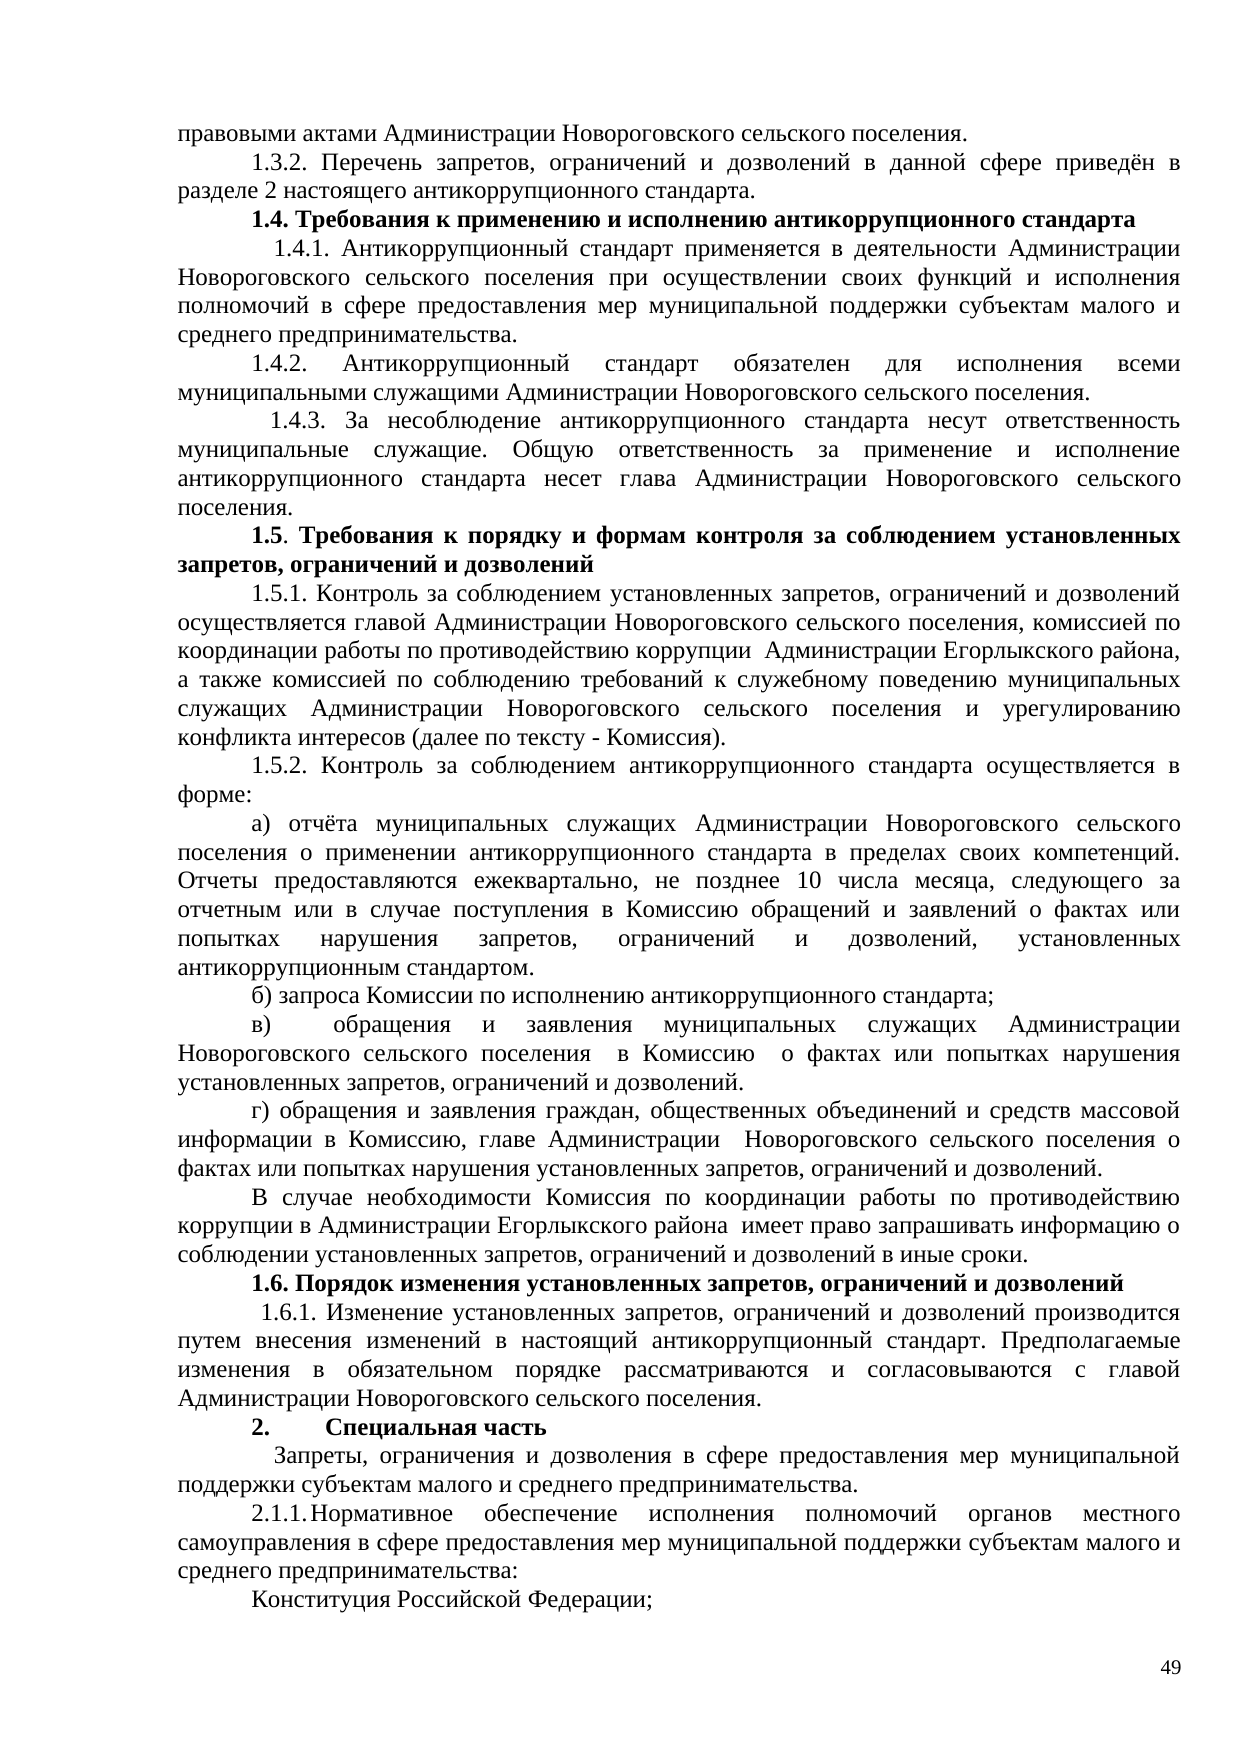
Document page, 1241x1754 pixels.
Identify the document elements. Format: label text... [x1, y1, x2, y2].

text Конституция Российской Федерации; [177, 1584, 1181, 1613]
text 1.4.1. Антикоррупционный стандарт применяется в деятельности Администрации Новороговского сельского поселения при осуществлении своих функций и исполнения полномочий в сфере предоставления мер муниципальной поддержки субъектам малого и среднего предпринимательства. [177, 233, 1181, 348]
text Запреты, ограничения и дозволения в сфере предоставления мер муниципальной поддержки субъектам малого и среднего предпринимательства. [177, 1441, 1181, 1498]
list Специальная часть [177, 1412, 1181, 1441]
text 1.5.2. Контроль за соблюдением антикоррупционного стандарта осуществляется в форме: [177, 751, 1181, 808]
text 1.6.1. Изменение установленных запретов, ограничений и дозволений производится путем внесения изменений в настоящий антикоррупционный стандарт. Предполагаемые изменения в обязательном порядке рассматриваются и согласовываются с главой Администрации Новороговского сельского поселения. [177, 1297, 1181, 1412]
text а) отчёта муниципальных служащих Администрации Новороговского сельского поселения о применении антикоррупционного стандарта в пределах своих компетенций. Отчеты предоставляются ежеквартально, не позднее 10 числа месяца, следующего за отчетным или в случае поступления в Комиссию обращений и заявлений о фактах или попытках нарушения запретов, ограничений и дозволений, установленных антикоррупционным стандартом. [177, 808, 1181, 981]
text г) обращения и заявления граждан, общественных объединений и средств массовой информации в Комиссию, главе Администрации Новороговского сельского поселения о фактах или попытках нарушения установленных запретов, ограничений и дозволений. [177, 1096, 1181, 1182]
list Нормативное обеспечение исполнения полномочий органов местного самоуправления в сфере предоставления мер муниципальной поддержки субъектам малого и среднего предпринимательства: [177, 1498, 1181, 1584]
text в) обращения и заявления муниципальных служащих Администрации Новороговского сельского поселения в Комиссию о фактах или попытках нарушения установленных запретов, ограничений и дозволений. [177, 1009, 1181, 1096]
text 1.4.3. За несоблюдение антикоррупционного стандарта несут ответственность муниципальные служащие. Общую ответственность за применение и исполнение антикоррупционного стандарта несет глава Администрации Новороговского сельского поселения. [177, 406, 1181, 521]
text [177, 118, 1181, 147]
text 1.4.2. Антикоррупционный стандарт обязателен для исполнения всеми муниципальными служащими Администрации Новороговского сельского поселения. [177, 348, 1181, 406]
text 1.6. Порядок изменения установленных запретов, ограничений и дозволений [177, 1268, 1181, 1297]
text 1.5.1. Контроль за соблюдением установленных запретов, ограничений и дозволений осуществляется главой Администрации Новороговского сельского поселения, комиссией по координации работы по противодействию коррупции Администрации Егорлыкского района, а также комиссией по соблюдению требований к служебному поведению муниципальных служащих Администрации Новороговского сельского поселения и урегулированию конфликта интересов (далее по тексту - Комиссия). [177, 578, 1181, 751]
text 1.4. Требования к применению и исполнению антикоррупционного стандарта [177, 204, 1181, 233]
text 1.5. Требования к порядку и формам контроля за соблюдением установленных запретов, ограничений и дозволений [177, 521, 1181, 578]
text В случае необходимости Комиссия по координации работы по противодействию коррупции в Администрации Егорлыкского района имеет право запрашивать информацию о соблюдении установленных запретов, ограничений и дозволений в иные сроки. [177, 1182, 1181, 1268]
text 1.3.2. Перечень запретов, ограничений и дозволений в данной сфере приведён в разделе 2 настоящего антикоррупционного стандарта. [177, 147, 1181, 204]
text б) запроса Комиссии по исполнению антикоррупционного стандарта; [177, 981, 1181, 1009]
